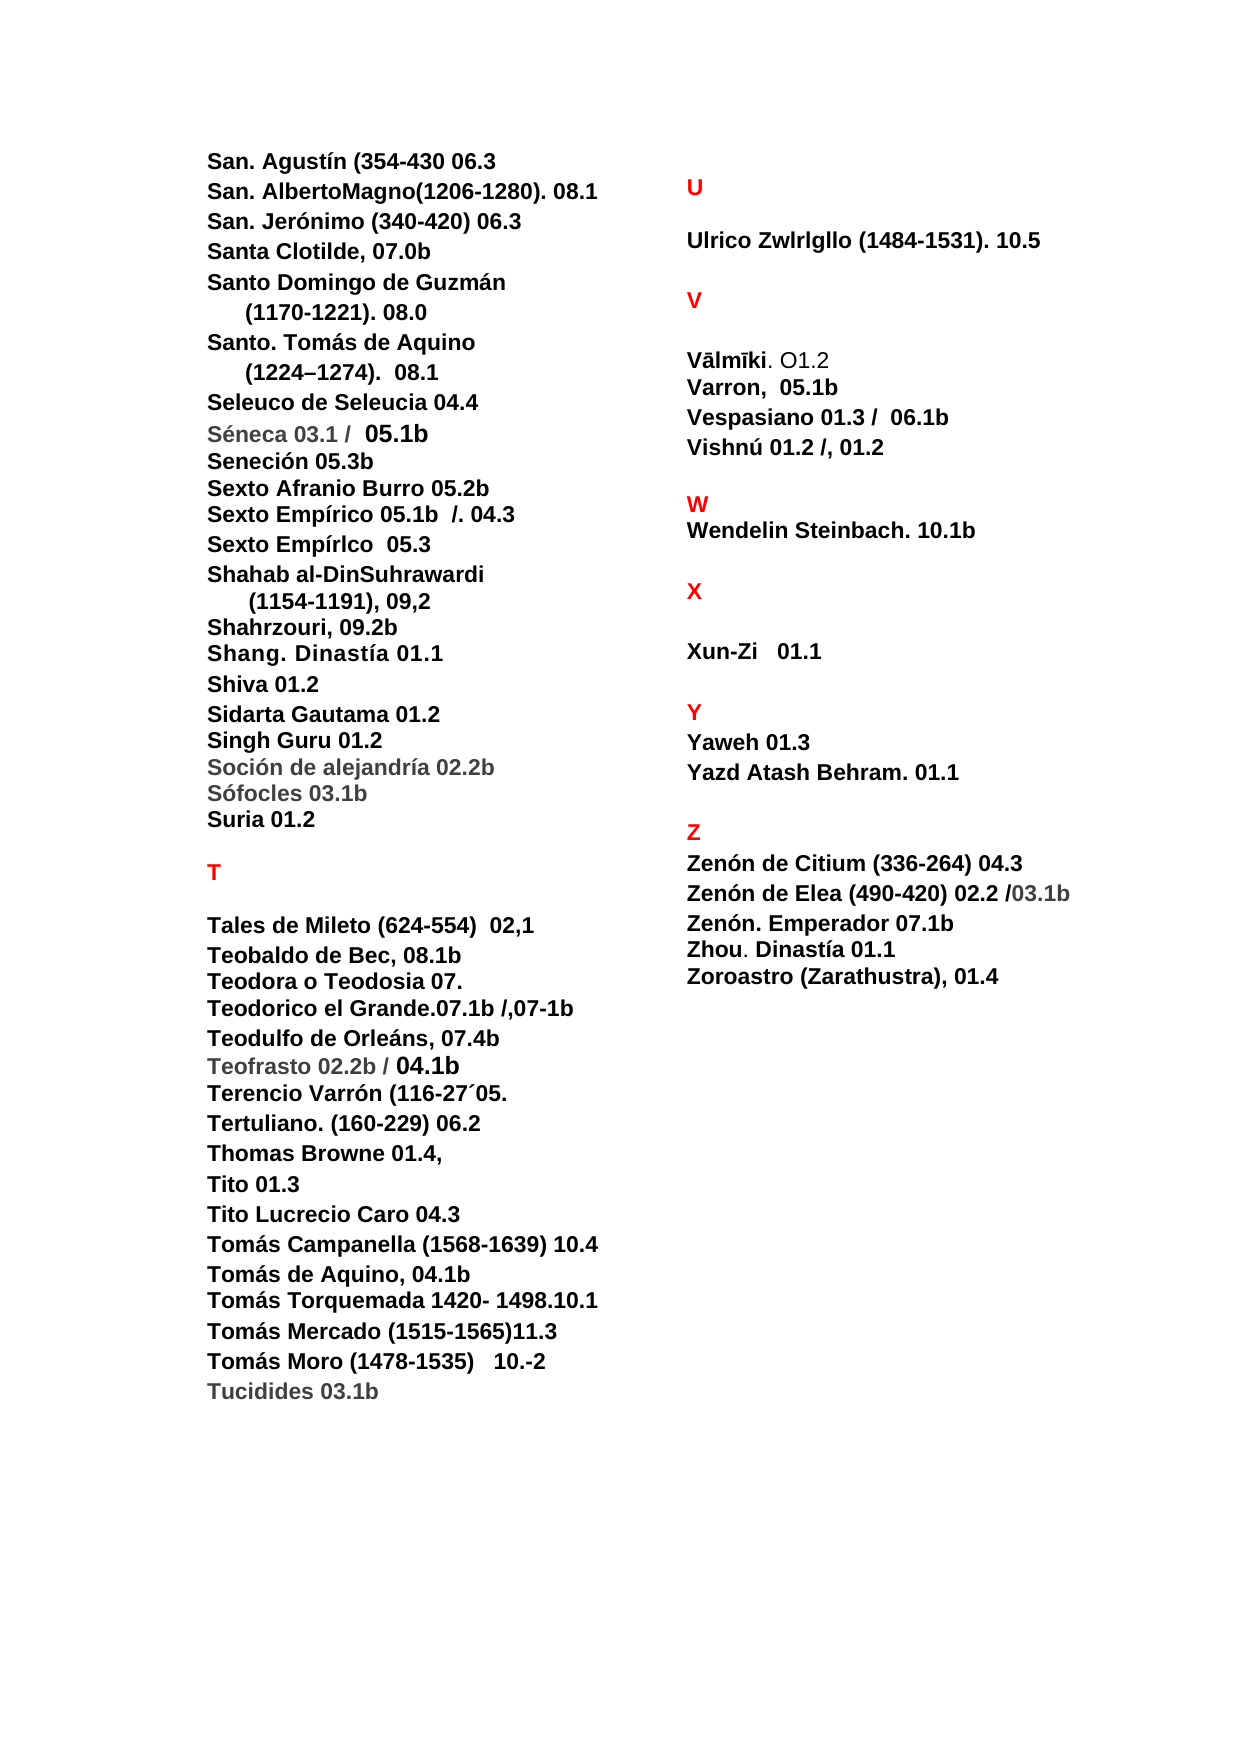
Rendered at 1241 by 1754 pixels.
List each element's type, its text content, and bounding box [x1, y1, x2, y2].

text U [687, 174, 1079, 200]
text Teofrasto 02.2b / 04.1b [207, 1051, 599, 1080]
subtitle Shahab al-DinSuhrawardi [207, 561, 599, 588]
text Vālmīki. O1.2 [687, 347, 1079, 374]
text San. AlbertoMagno(1206-1280). 08.1 [207, 178, 599, 204]
text Vespasiano 01.3 / 06.1b [687, 404, 1079, 430]
text Teobaldo de Bec, 08.1b [207, 942, 599, 968]
text Séneca 03.1 / 05.1b [207, 419, 599, 448]
text Yaweh 01.3 [687, 729, 1079, 755]
text Varron, 05.1b [687, 374, 1079, 400]
text Shahrzouri, 09.2b [207, 614, 599, 640]
text Zoroastro (Zarathustra), 01.4 [687, 963, 1079, 989]
text Xun-Zi 01.1 [687, 638, 1079, 664]
text San. Jerónimo (340-420) 06.3 [207, 208, 599, 234]
text Thomas Browne 01.4, [207, 1140, 599, 1167]
text (1224–1274). 08.1 [207, 359, 599, 385]
text Wendelin Steinbach. 10.1b [687, 517, 1079, 543]
text Santa Clotilde, 07.0b [207, 238, 599, 264]
text Shang. Dinastía 01.1 [207, 640, 599, 667]
text Tomás de Aquino, 04.1b [207, 1261, 599, 1287]
text Santo. Tomás de Aquino [207, 329, 599, 355]
text X [687, 578, 1079, 604]
text Zenón de Elea (490-420) 02.2 /03.1b [687, 880, 1079, 906]
text Teodulfo de Orleáns, 07.4b [207, 1025, 599, 1051]
text (1170-1221). 08.0 [207, 299, 599, 325]
text Tales de Mileto (624-554) 02,1 [207, 912, 599, 938]
text Zhou. Dinastía 01.1 [687, 936, 1079, 963]
text Sidarta Gautama 01.2 [207, 701, 599, 727]
text Z [687, 819, 1079, 846]
text Tomás Moro (1478-1535) 10.-2 [207, 1348, 599, 1374]
text Soción de alejandría 02.2b [207, 753, 599, 780]
text Tertuliano. (160-229) 06.2 [207, 1110, 599, 1136]
text Suria 01.2 [207, 806, 599, 833]
text Teodorico el Grande.07.1b /,07-1b [207, 994, 599, 1021]
text San. Agustín (354-430 06.3 [207, 148, 599, 174]
text W [687, 491, 1079, 517]
text Singh Guru 01.2 [270, 727, 599, 753]
text Tomás Mercado (1515-1565)11.3 [207, 1318, 599, 1344]
text Seleuco de Seleucia 04.4 [207, 389, 599, 416]
text Tomás Torquemada 1420- 1498.10.1 [207, 1287, 599, 1314]
text Vishnú 01.2 /, 01.2 [687, 434, 1079, 461]
text Y [687, 698, 1079, 725]
text Terencio Varrón (116-27´05. [207, 1080, 599, 1106]
text Tucidides 03.1b [207, 1378, 599, 1404]
text Shiva 01.2 [207, 671, 599, 697]
text Teodora o Teodosia 07. [207, 968, 599, 994]
text Ulrico Zwlrlgllo (1484-1531). 10.5 [687, 227, 1079, 253]
text Tito Lucrecio Caro 04.3 [207, 1201, 599, 1227]
text Sófocles 03.1b [207, 780, 599, 806]
text Seneción 05.3b [207, 448, 599, 474]
text Yazd Atash Behram. 01.1 [687, 759, 1079, 785]
text Sexto Empírico 05.1b /. 04.3 [207, 501, 599, 527]
text Zenón. Emperador 07.1b [687, 910, 1079, 936]
text Tomás Campanella (1568-1639) 10.4 [207, 1231, 599, 1257]
text Santo Domingo de Guzmán [207, 268, 599, 295]
text Sexto Empírlco 05.3 [207, 531, 599, 557]
text V [687, 287, 1079, 313]
subtitle (1154-1191), 09,2 [207, 588, 599, 614]
text Tito 01.3 [207, 1171, 599, 1197]
text T [207, 859, 599, 885]
text Zenón de Citium (336-264) 04.3 [687, 849, 1079, 876]
text Sexto Afranio Burro​ 05.2b [207, 474, 599, 501]
